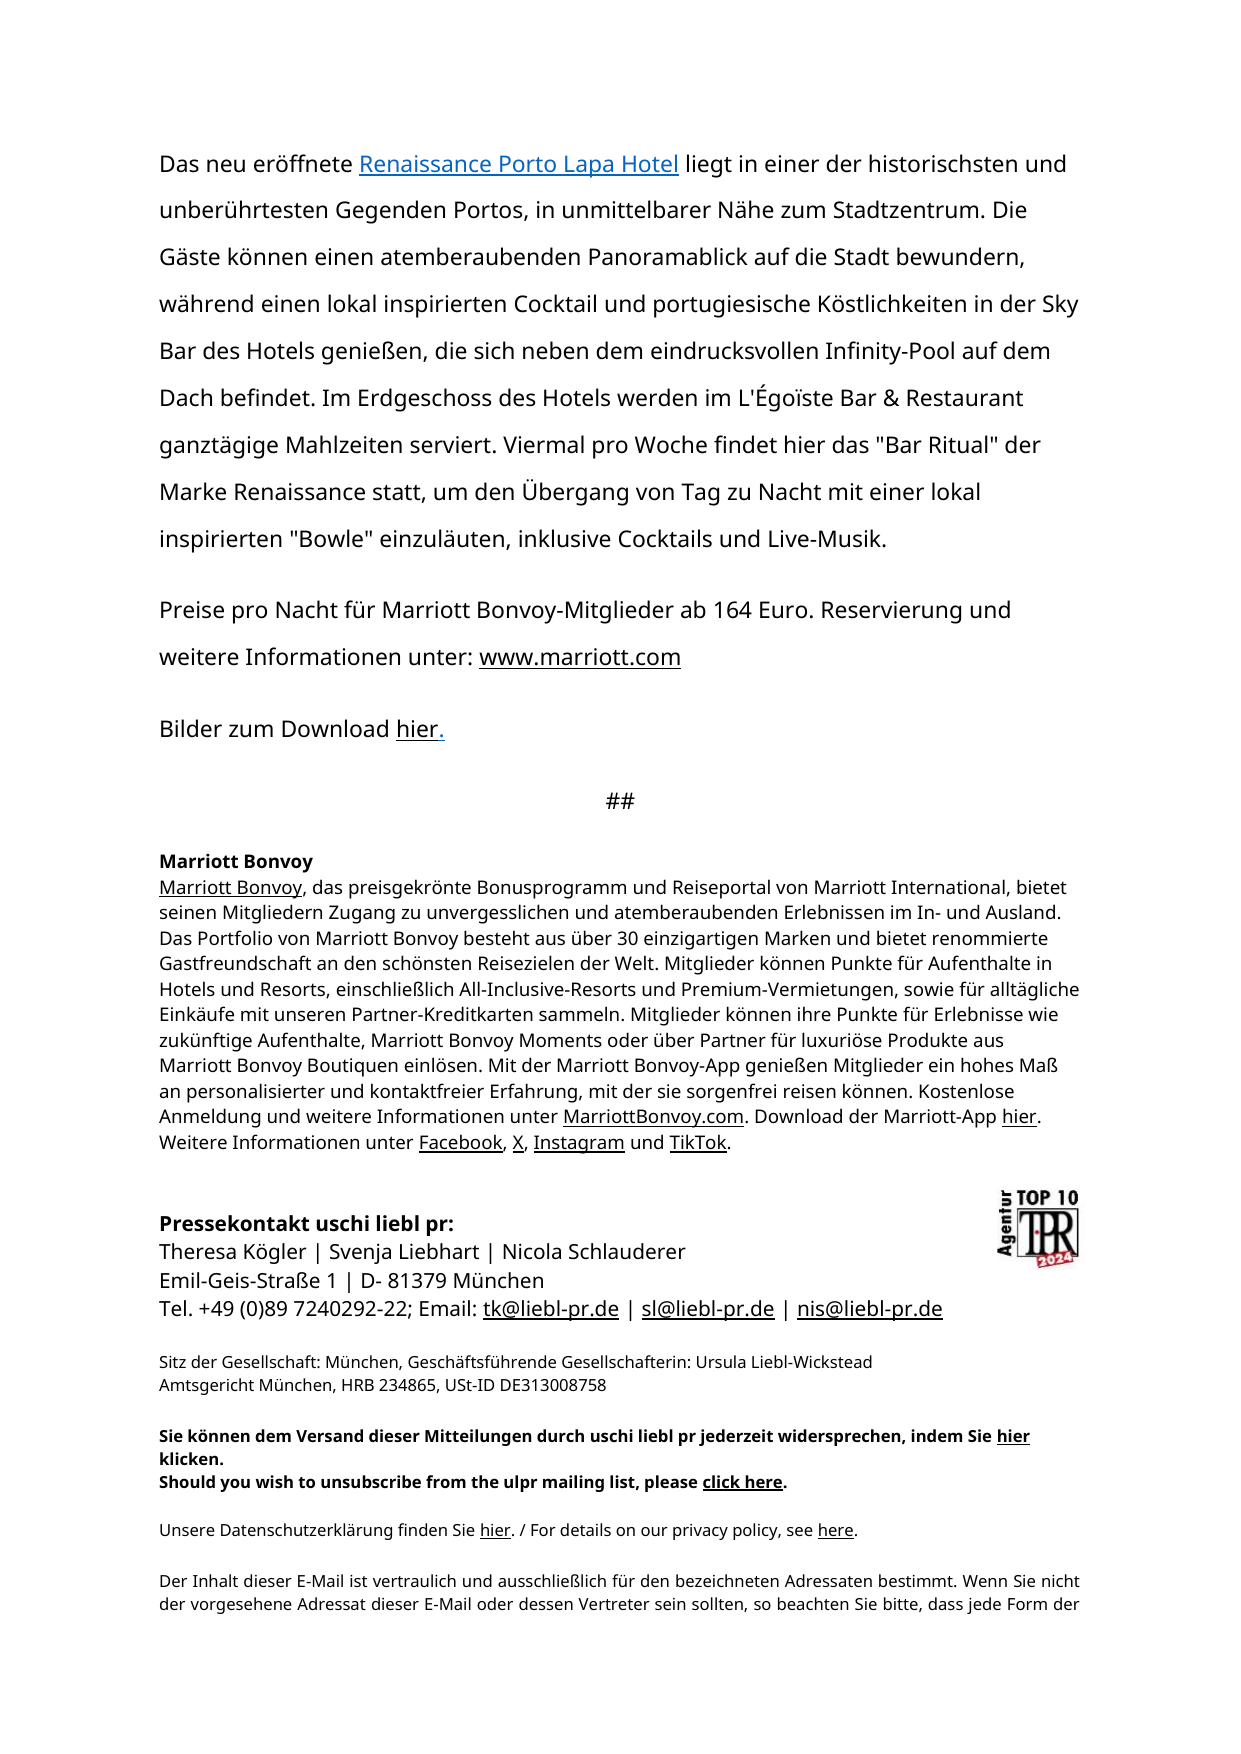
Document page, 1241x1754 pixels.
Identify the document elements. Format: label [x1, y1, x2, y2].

table_header [148, 148, 1093, 1615]
picture [997, 1189, 1085, 1270]
